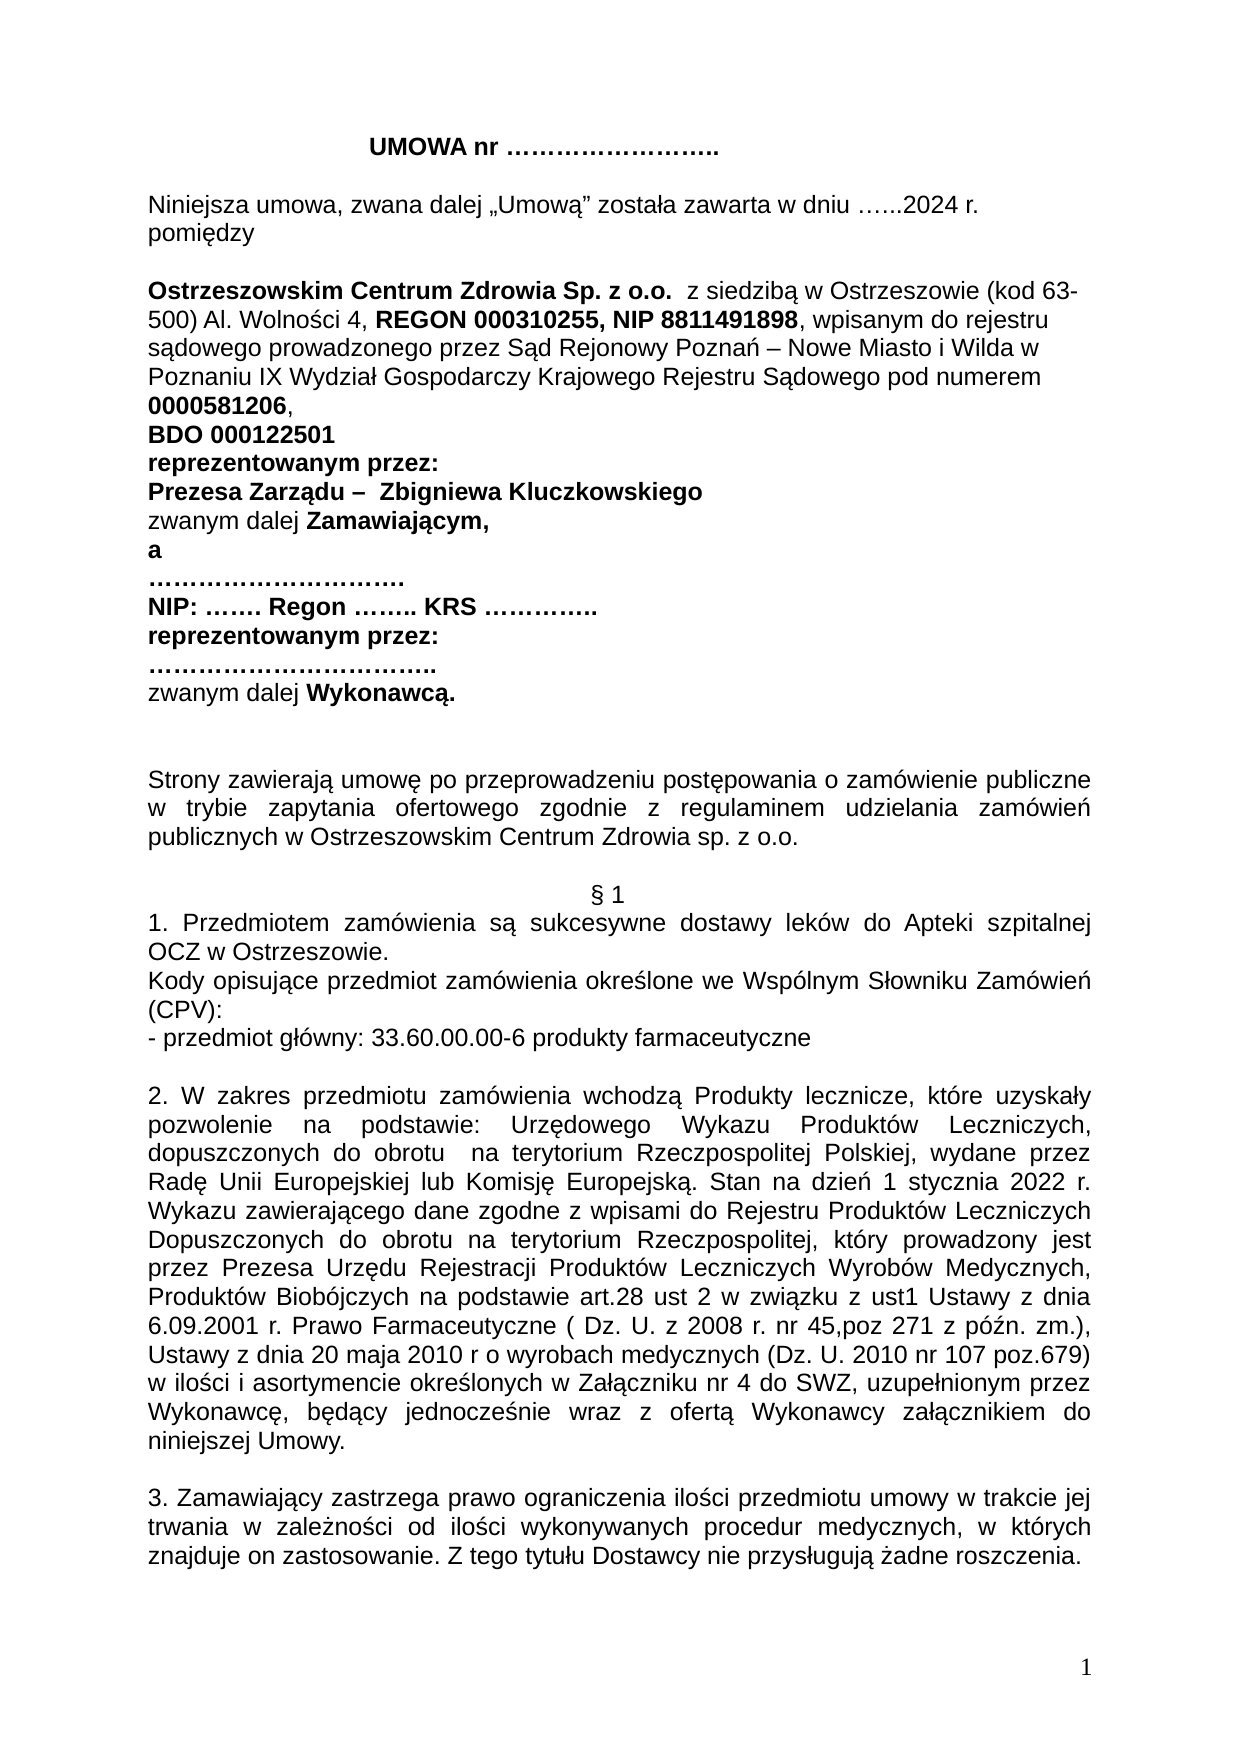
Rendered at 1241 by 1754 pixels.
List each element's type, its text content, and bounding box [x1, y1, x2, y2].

text Kody opisujące przedmiot zamówienia określone we Wspólnym Słowniku Zamówień (CPV): [148, 966, 1093, 1023]
text § 1 [148, 880, 1093, 908]
text reprezentowanym przez: [148, 448, 1093, 477]
text 1. Przedmiotem zamówienia są sukcesywne dostawy leków do Apteki szpitalnej OCZ w Ostrzeszowie. [148, 908, 1093, 966]
text …………………………. [148, 563, 1093, 592]
text Strony zawierają umowę po przeprowadzeniu postępowania o zamówienie publiczne w trybie zapytania ofertowego zgodnie z regulaminem udzielania zamówień publicznych w Ostrzeszowskim Centrum Zdrowia sp. z o.o. [148, 765, 1093, 851]
text 2. W zakres przedmiotu zamówienia wchodzą Produkty lecznicze, które uzyskały pozwolenie na podstawie: Urzędowego Wykazu Produktów Leczniczych, dopuszczonych do obrotu na terytorium Rzeczpospolitej Polskiej, wydane przez Radę Unii Europejskiej lub Komisję Europejską. Stan na dzień 1 stycznia 2022 r. Wykazu zawierającego dane zgodne z wpisami do Rejestru Produktów Leczniczych Dopuszczonych do obrotu na terytorium Rzeczpospolitej, który prowadzony jest przez Prezesa Urzędu Rejestracji Produktów Leczniczych Wyrobów Medycznych, Produktów Biobójczych na podstawie art.28 ust 2 w związku z ust1 Ustawy z dnia 6.09.2001 r. Prawo Farmaceutyczne ( Dz. U. z 2008 r. nr 45,poz 271 z późn. zm.), Ustawy z dnia 20 maja 2010 r o wyrobach medycznych (Dz. U. 2010 nr 107 poz.679) w ilości i asortymencie określonych w Załączniku nr 4 do SWZ, uzupełnionym przez Wykonawcę, będący jednocześnie wraz z ofertą Wykonawcy załącznikiem do niniejszej Umowy. [148, 1081, 1093, 1455]
text …………………………….. [148, 650, 1093, 678]
text Prezesa Zarządu – Zbigniewa Kluczkowskiego [148, 477, 1093, 506]
text zwanym dalej Zamawiającym, [148, 506, 1093, 535]
text UMOWA nr …………………….. [148, 132, 1093, 161]
text BDO 000122501 [148, 420, 1093, 448]
text Niniejsza umowa, zwana dalej „Umową” została zawarta w dniu …...2024 r. pomiędzy [148, 190, 1093, 247]
text - przedmiot główny: 33.60.00.00-6 produkty farmaceutyczne [148, 1023, 1093, 1052]
text a [148, 535, 1093, 563]
text reprezentowanym przez: [148, 621, 1093, 650]
text 3. Zamawiający zastrzega prawo ograniczenia ilości przedmiotu umowy w trakcie jej trwania w zależności od ilości wykonywanych procedur medycznych, w których znajduje on zastosowanie. Z tego tytułu Dostawcy nie przysługują żadne roszczenia. [148, 1483, 1093, 1570]
text zwanym dalej Wykonawcą. [148, 678, 1093, 707]
text Ostrzeszowskim Centrum Zdrowia Sp. z o.o. z siedzibą w Ostrzeszowie (kod 63-500) Al. Wolności 4, REGON 000310255, NIP 8811491898, wpisanym do rejestru sądowego prowadzonego przez Sąd Rejonowy Poznań – Nowe Miasto i Wilda w Poznaniu IX Wydział Gospodarczy Krajowego Rejestru Sądowego pod numerem 0000581206, [148, 276, 1093, 420]
text NIP: ……. Regon …….. KRS ………….. [148, 592, 1093, 621]
